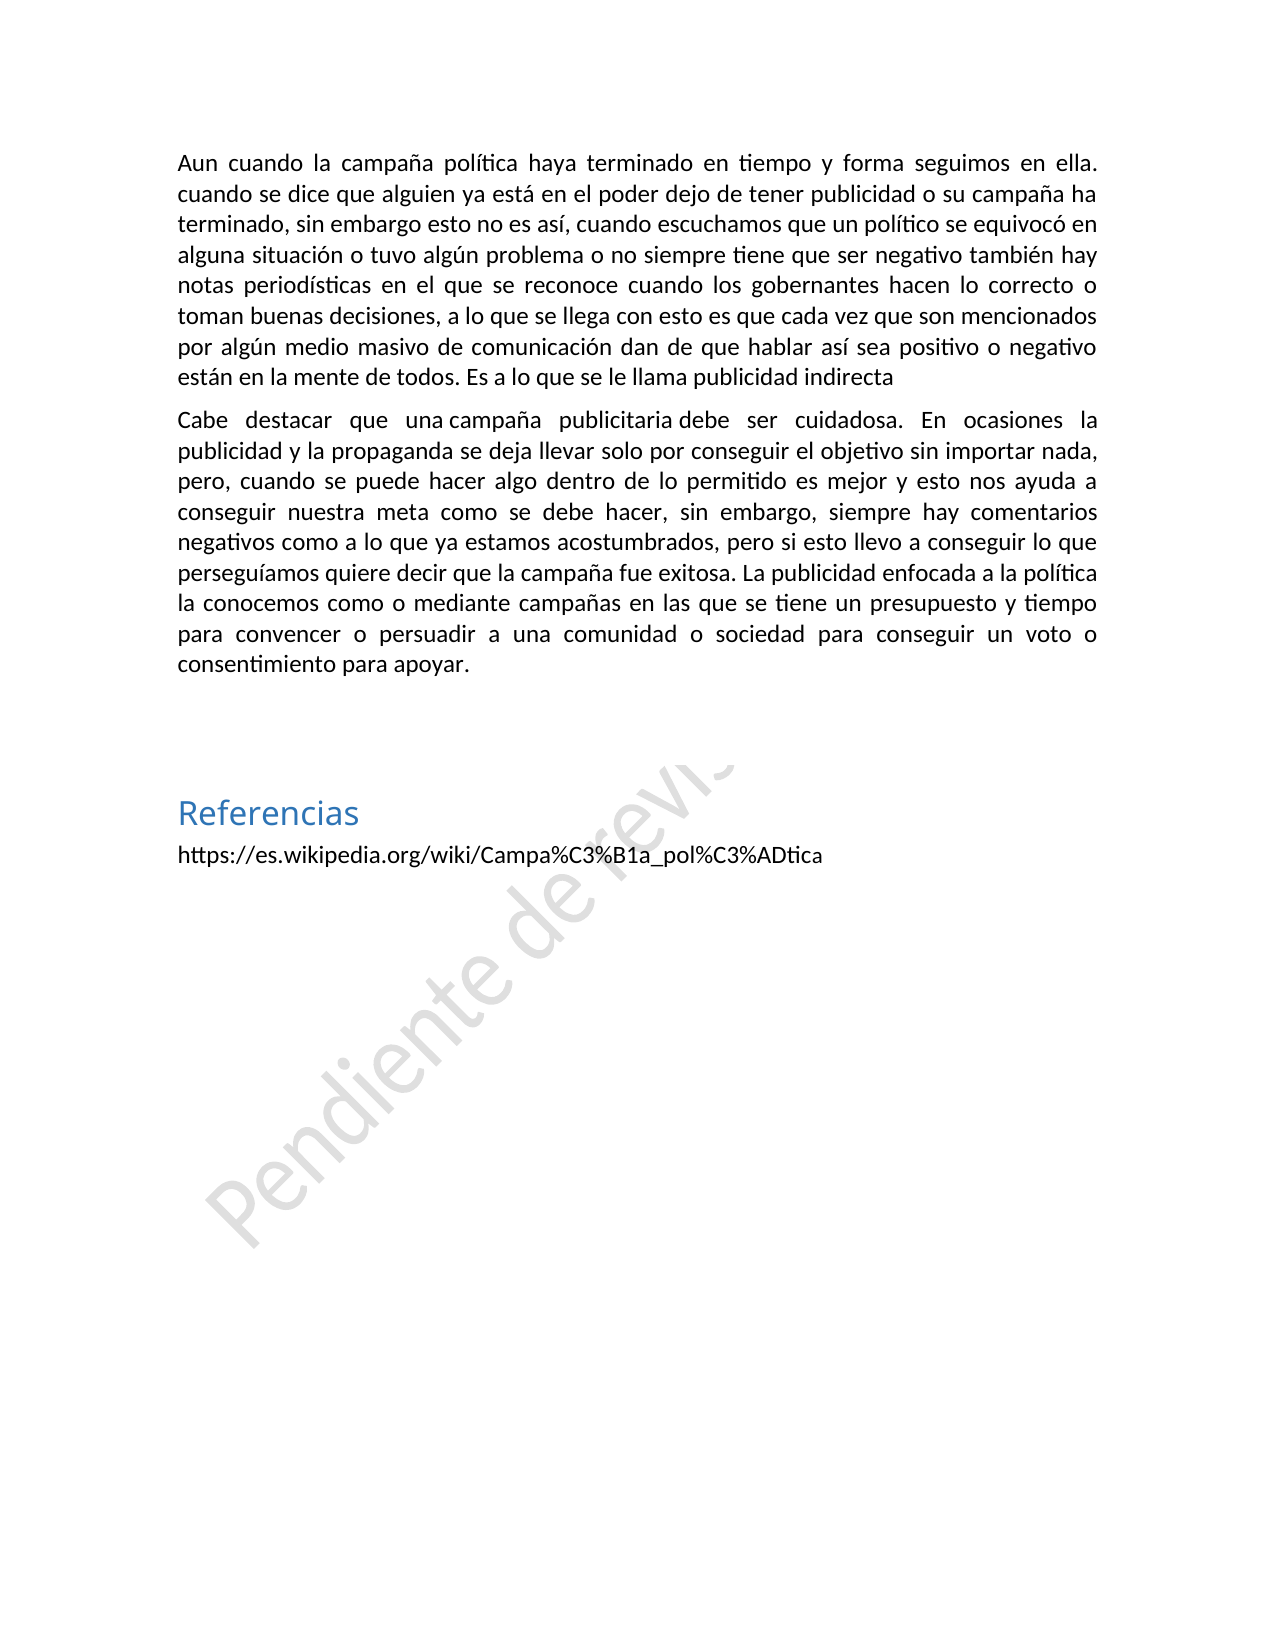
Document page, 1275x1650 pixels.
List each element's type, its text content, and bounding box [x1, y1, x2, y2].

text Aun cuando la campaña política haya terminado en tiempo y forma seguimos en ella. cuando se dice que alguien ya está en el poder dejo de tener publicidad o su campaña ha terminado, sin embargo esto no es así, cuando escuchamos que un político se equivocó en alguna situación o tuvo algún problema o no siempre tiene que ser negativo también hay notas periodísticas en el que se reconoce cuando los gobernantes hacen lo correcto o toman buenas decisiones, a lo que se llega con esto es que cada vez que son mencionados por algún medio masivo de comunicación dan de que hablar así sea positivo o negativo están en la mente de todos. Es a lo que se le llama publicidad indirecta [177, 148, 1098, 392]
text Cabe destacar que una campaña publicitaria debe ser cuidadosa. En ocasiones la publicidad y la propaganda se deja llevar solo por conseguir el objetivo sin importar nada, pero, cuando se puede hacer algo dentro de lo permitido es mejor y esto nos ayuda a conseguir nuestra meta como se debe hacer, sin embargo, siempre hay comentarios negativos como a lo que ya estamos acostumbrados, pero si esto llevo a conseguir lo que perseguíamos quiere decir que la campaña fue exitosa. La publicidad enfocada a la política la conocemos como o mediante campañas en las que se tiene un presupuesto y tiempo para convencer o persuadir a una comunidad o sociedad para conseguir un voto o consentimiento para apoyar. [177, 404, 1098, 679]
subtitle Referencias [177, 790, 1098, 835]
text https://es.wikipedia.org/wiki/Campa%C3%B1a_pol%C3%ADtica [177, 839, 1098, 869]
